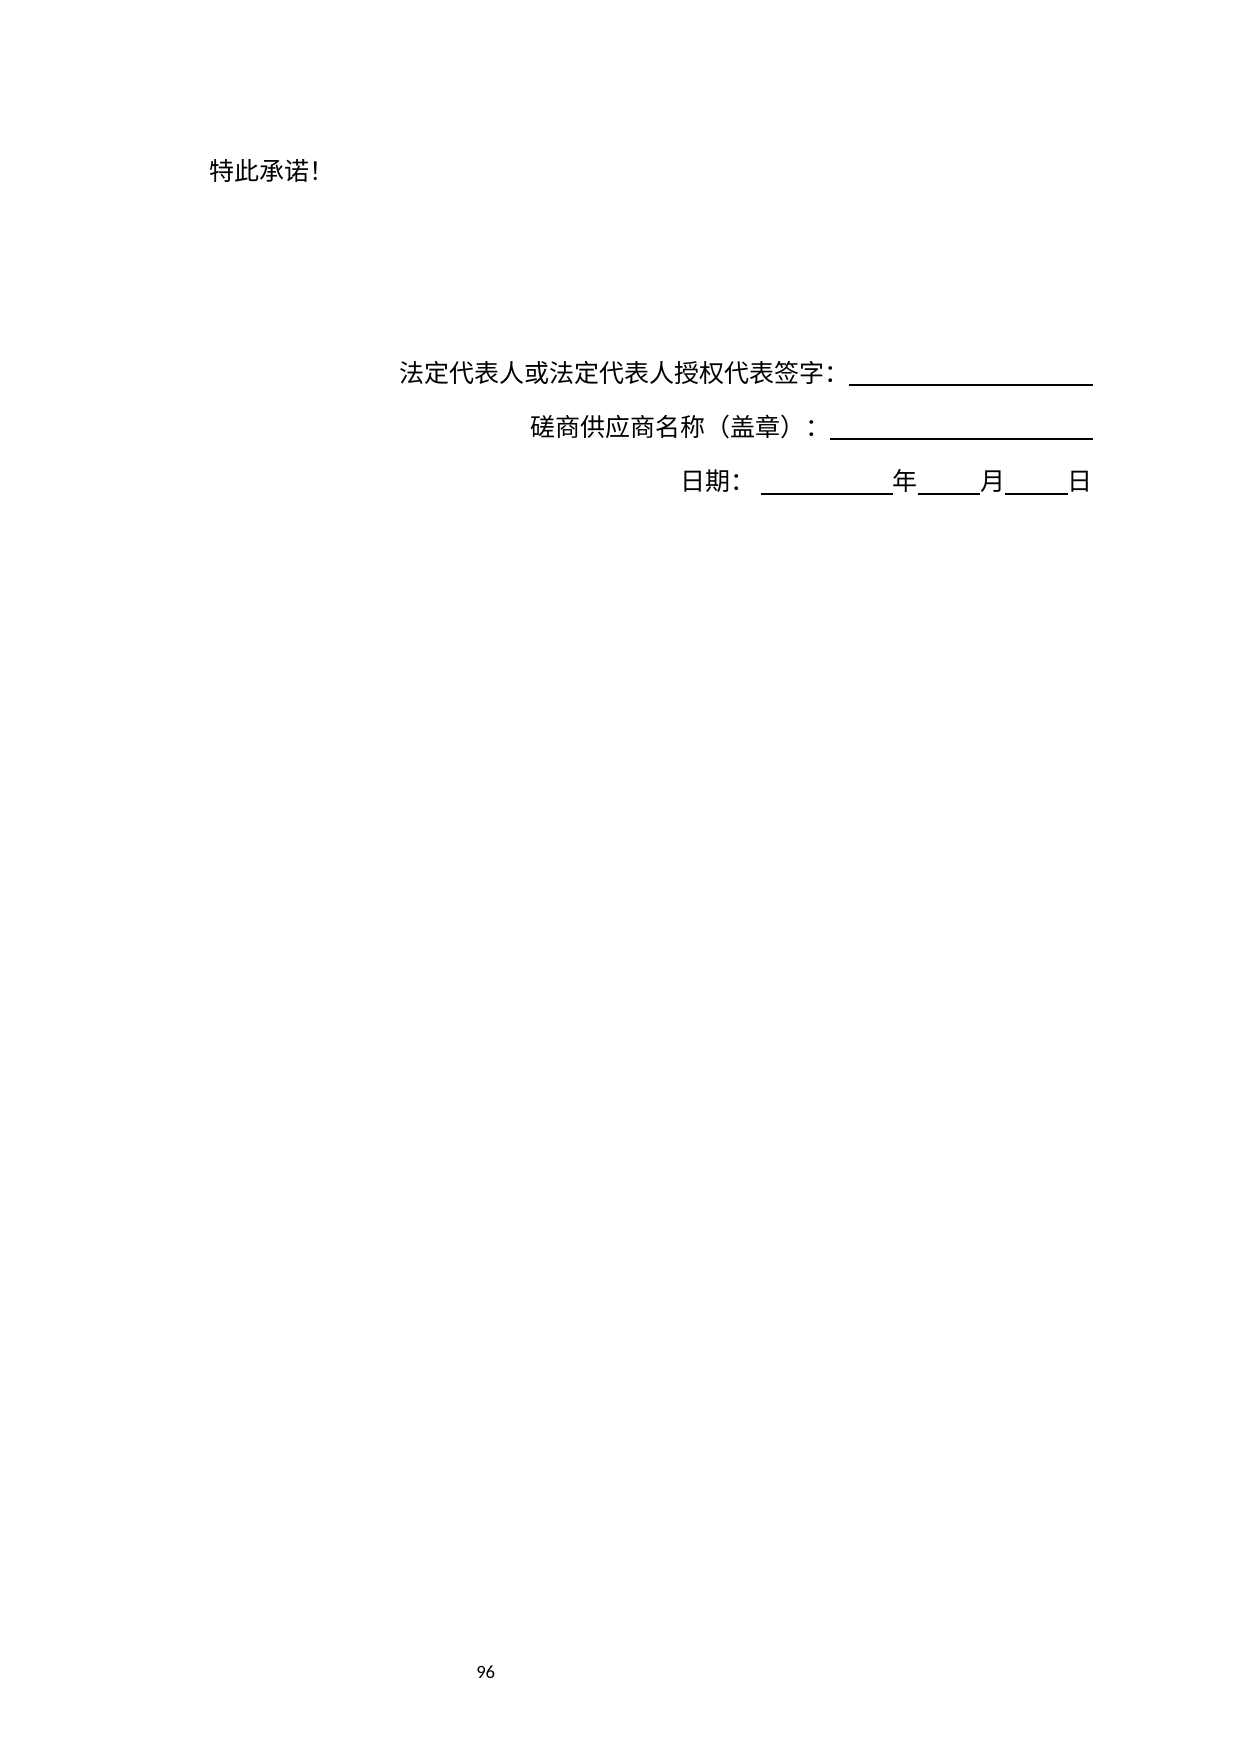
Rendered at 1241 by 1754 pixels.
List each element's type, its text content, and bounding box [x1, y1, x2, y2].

text 法定代表人或法定代表人授权代表签字： [159, 353, 1093, 389]
text 磋商供应商名称（盖章）： [159, 407, 1093, 444]
text 日期： 年 月 日 [159, 462, 1093, 498]
text 特此承诺！ [159, 137, 1093, 202]
